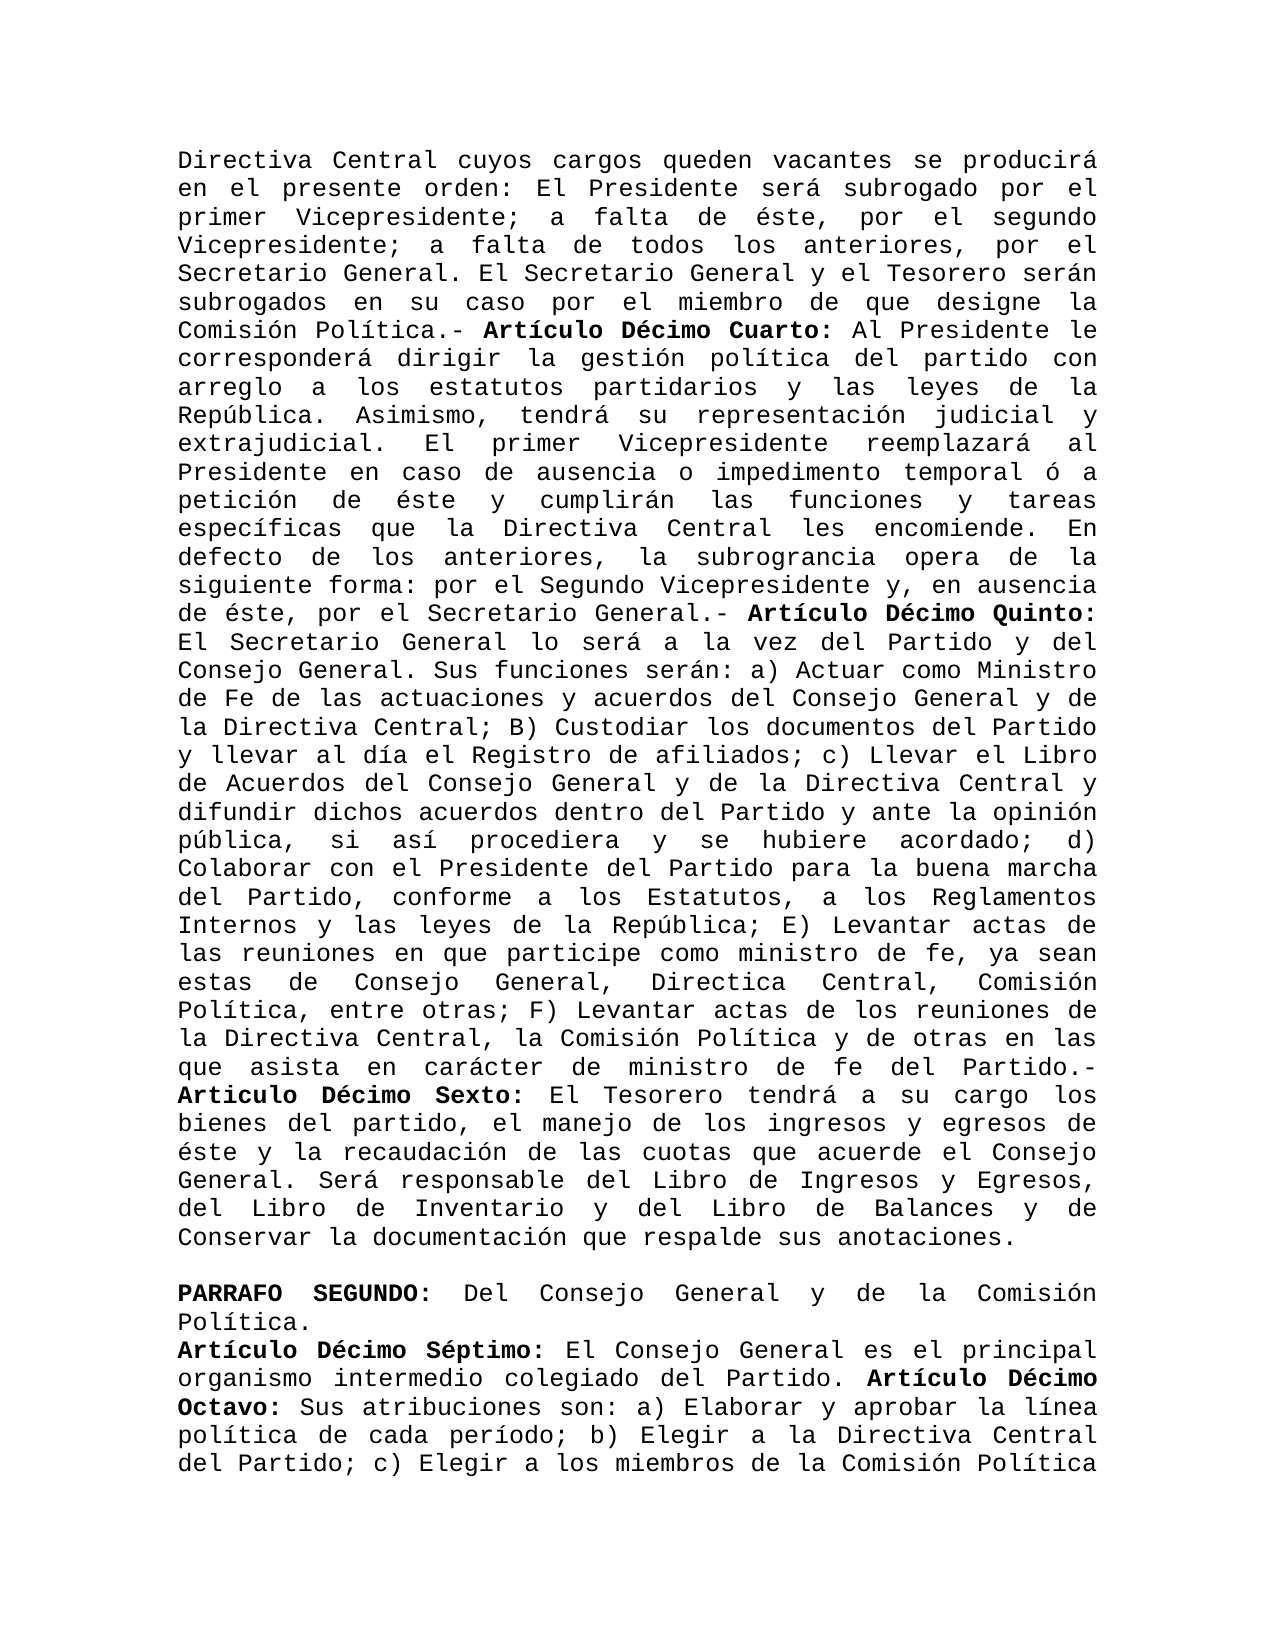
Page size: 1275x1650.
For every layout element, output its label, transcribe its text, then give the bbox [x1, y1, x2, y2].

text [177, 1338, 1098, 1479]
text PARRAFO SEGUNDO: Del Consejo General y de la Comisión Política. [177, 1281, 1098, 1338]
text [177, 148, 1098, 1253]
